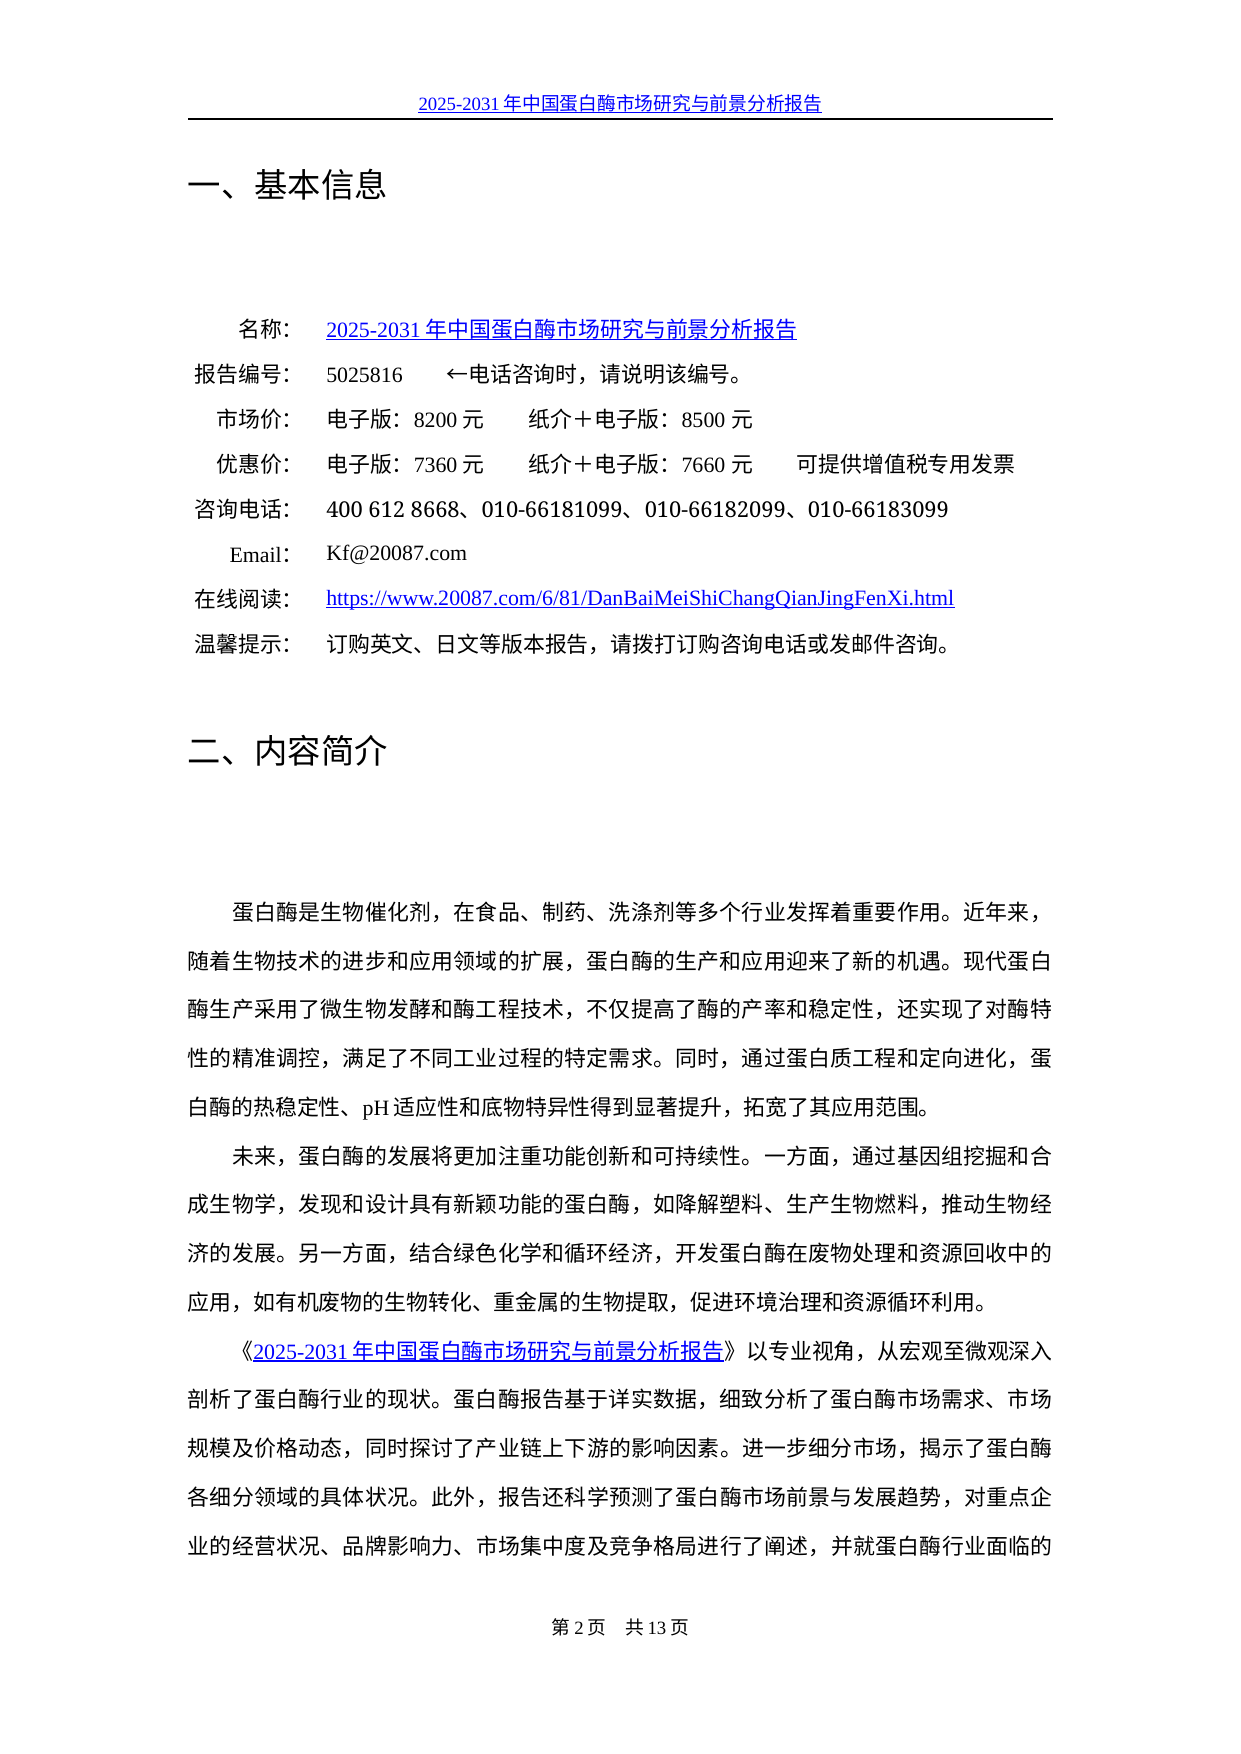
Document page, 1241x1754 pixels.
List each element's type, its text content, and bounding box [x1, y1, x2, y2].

title 二、内容简介 [187, 717, 1053, 782]
table_cell 电子版：7360 元 纸介＋电子版：7660 元 可提供增值税专用发票 [315, 447, 1073, 492]
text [187, 894, 1053, 1561]
table_cell 温馨提示： [167, 627, 315, 672]
table_cell 电子版：8200 元 纸介＋电子版：8500 元 [315, 402, 1073, 447]
table_cell 5025816 ←电话咨询时，请说明该编号。 [315, 357, 1073, 402]
table_cell Email： [167, 537, 315, 582]
table_cell [315, 582, 1073, 627]
table_cell 优惠价： [167, 447, 315, 492]
table_cell 在线阅读： [167, 582, 315, 627]
table_cell 400 612 8668、010-66181099、010-66182099、010-66183099 [315, 492, 1073, 537]
table_cell 市场价： [167, 402, 315, 447]
table_cell Kf@20087.com [315, 537, 1073, 582]
table_header 2025-2031年中国蛋白酶市场研究与前景分析报告 [315, 312, 1073, 357]
table_cell 咨询电话： [167, 492, 315, 537]
title 一、基本信息 [187, 150, 1053, 215]
table_header 名称： [167, 312, 315, 357]
table_cell 报告编号： [167, 357, 315, 402]
table_cell 订购英文、日文等版本报告，请拨打订购咨询电话或发邮件咨询。 [315, 627, 1073, 672]
